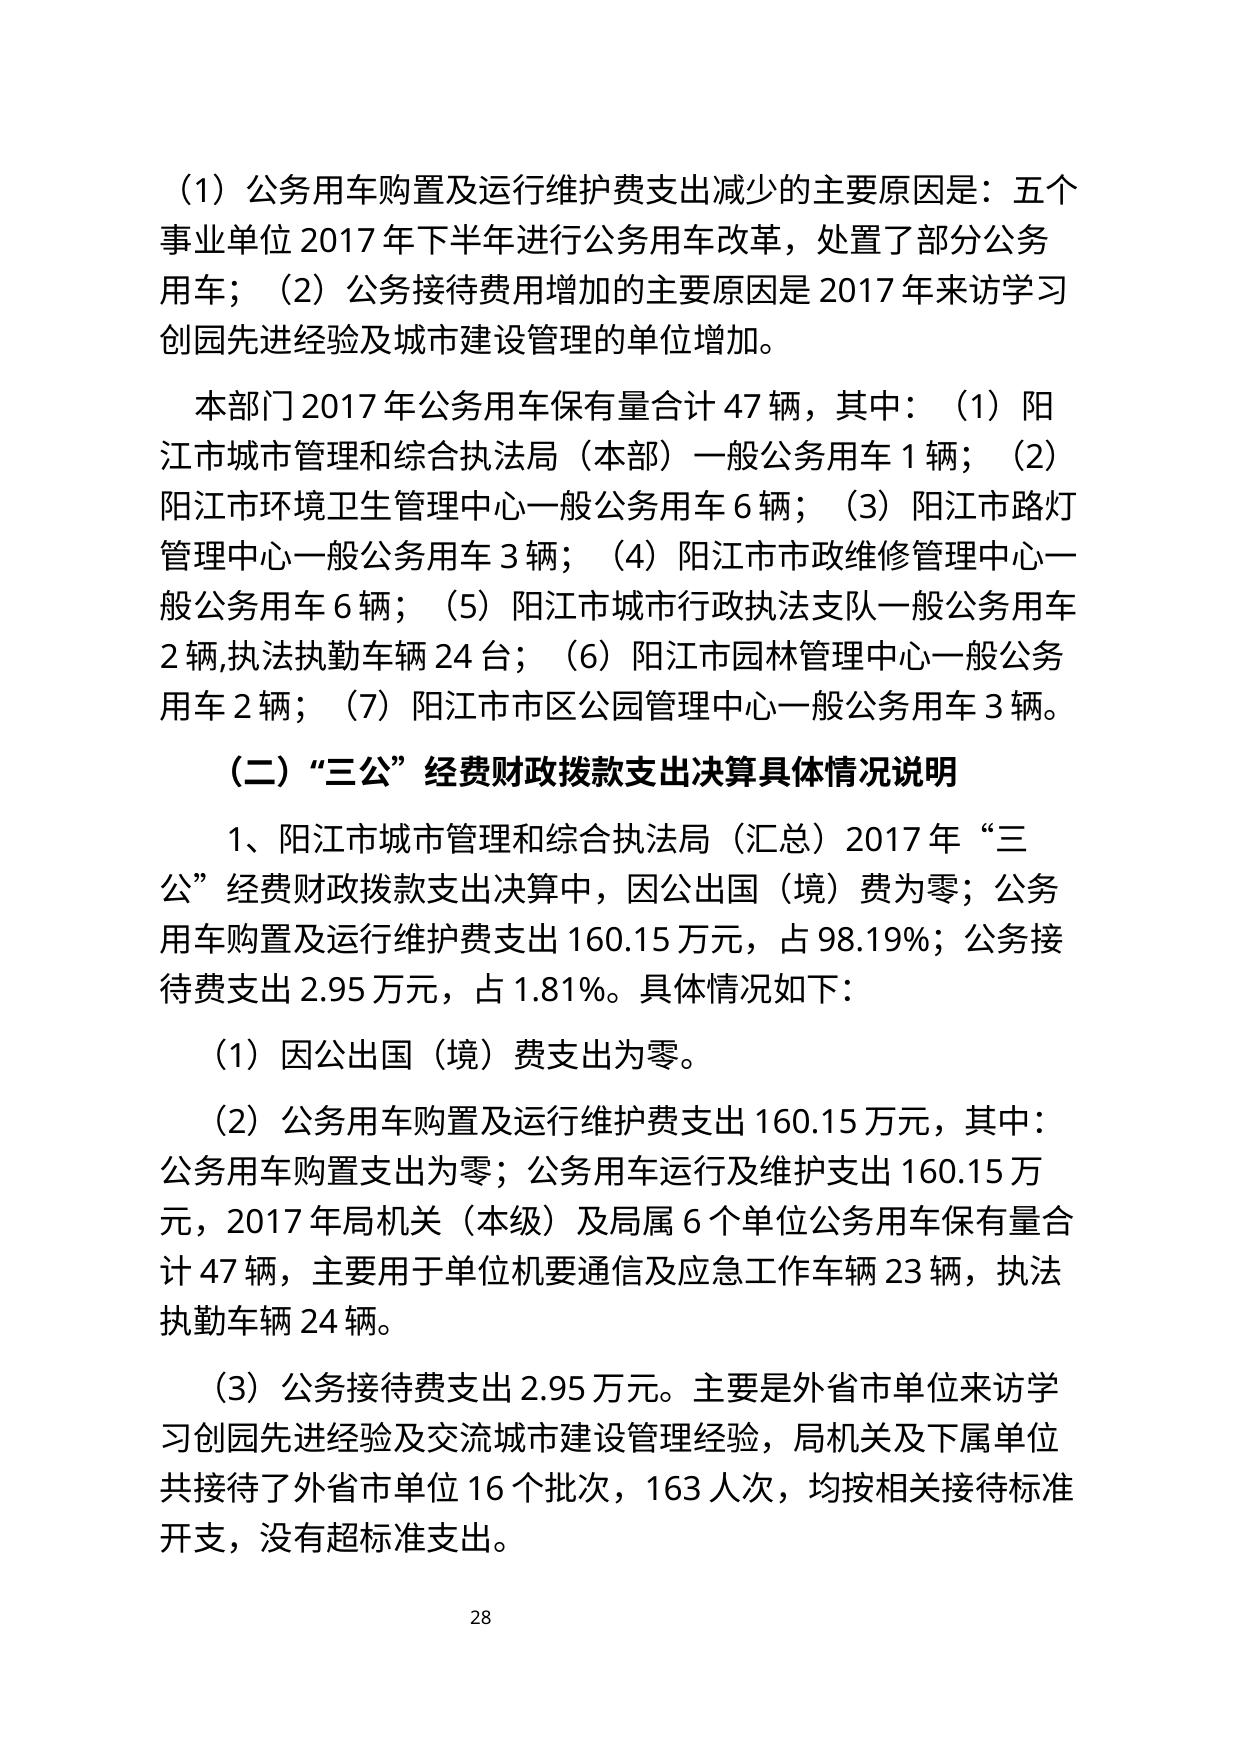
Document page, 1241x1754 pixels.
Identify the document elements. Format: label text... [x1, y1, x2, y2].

text 1、阳江市城市管理和综合执法局（汇总）2017年“三公”经费财政拨款支出决算中，因公出国（境）费为零；公务用车购置及运行维护费支出160.15万元，占98.19%；公务接待费支出2.95万元，占1.81%。具体情况如下： [159, 811, 1081, 1011]
text （1）因公出国（境）费支出为零。 [159, 1027, 1081, 1077]
text （3）公务接待费支出2.95万元。主要是外省市单位来访学习创园先进经验及交流城市建设管理经验，局机关及下属单位共接待了外省市单位16个批次，163人次，均按相关接待标准开支，没有超标准支出。 [159, 1360, 1081, 1560]
list “三公”经费财政拨款支出决算具体情况说明 [159, 745, 1081, 795]
text （2）公务用车购置及运行维护费支出160.15万元，其中：公务用车购置支出为零；公务用车运行及维护支出160.15万元，2017年局机关（本级）及局属6个单位公务用车保有量合计47辆，主要用于单位机要通信及应急工作车辆23辆，执法执勤车辆24辆。 [159, 1094, 1081, 1344]
text 本部门2017年公务用车保有量合计47辆，其中：（1）阳江市城市管理和综合执法局（本部）一般公务用车1辆；（2）阳江市环境卫生管理中心一般公务用车6辆；（3）阳江市路灯管理中心一般公务用车3辆；（4）阳江市市政维修管理中心一般公务用车6辆；（5）阳江市城市行政执法支队一般公务用车2辆,执法执勤车辆24台；（6）阳江市园林管理中心一般公务用车2辆；（7）阳江市市区公园管理中心一般公务用车3辆。 [159, 378, 1081, 728]
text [159, 162, 1081, 362]
